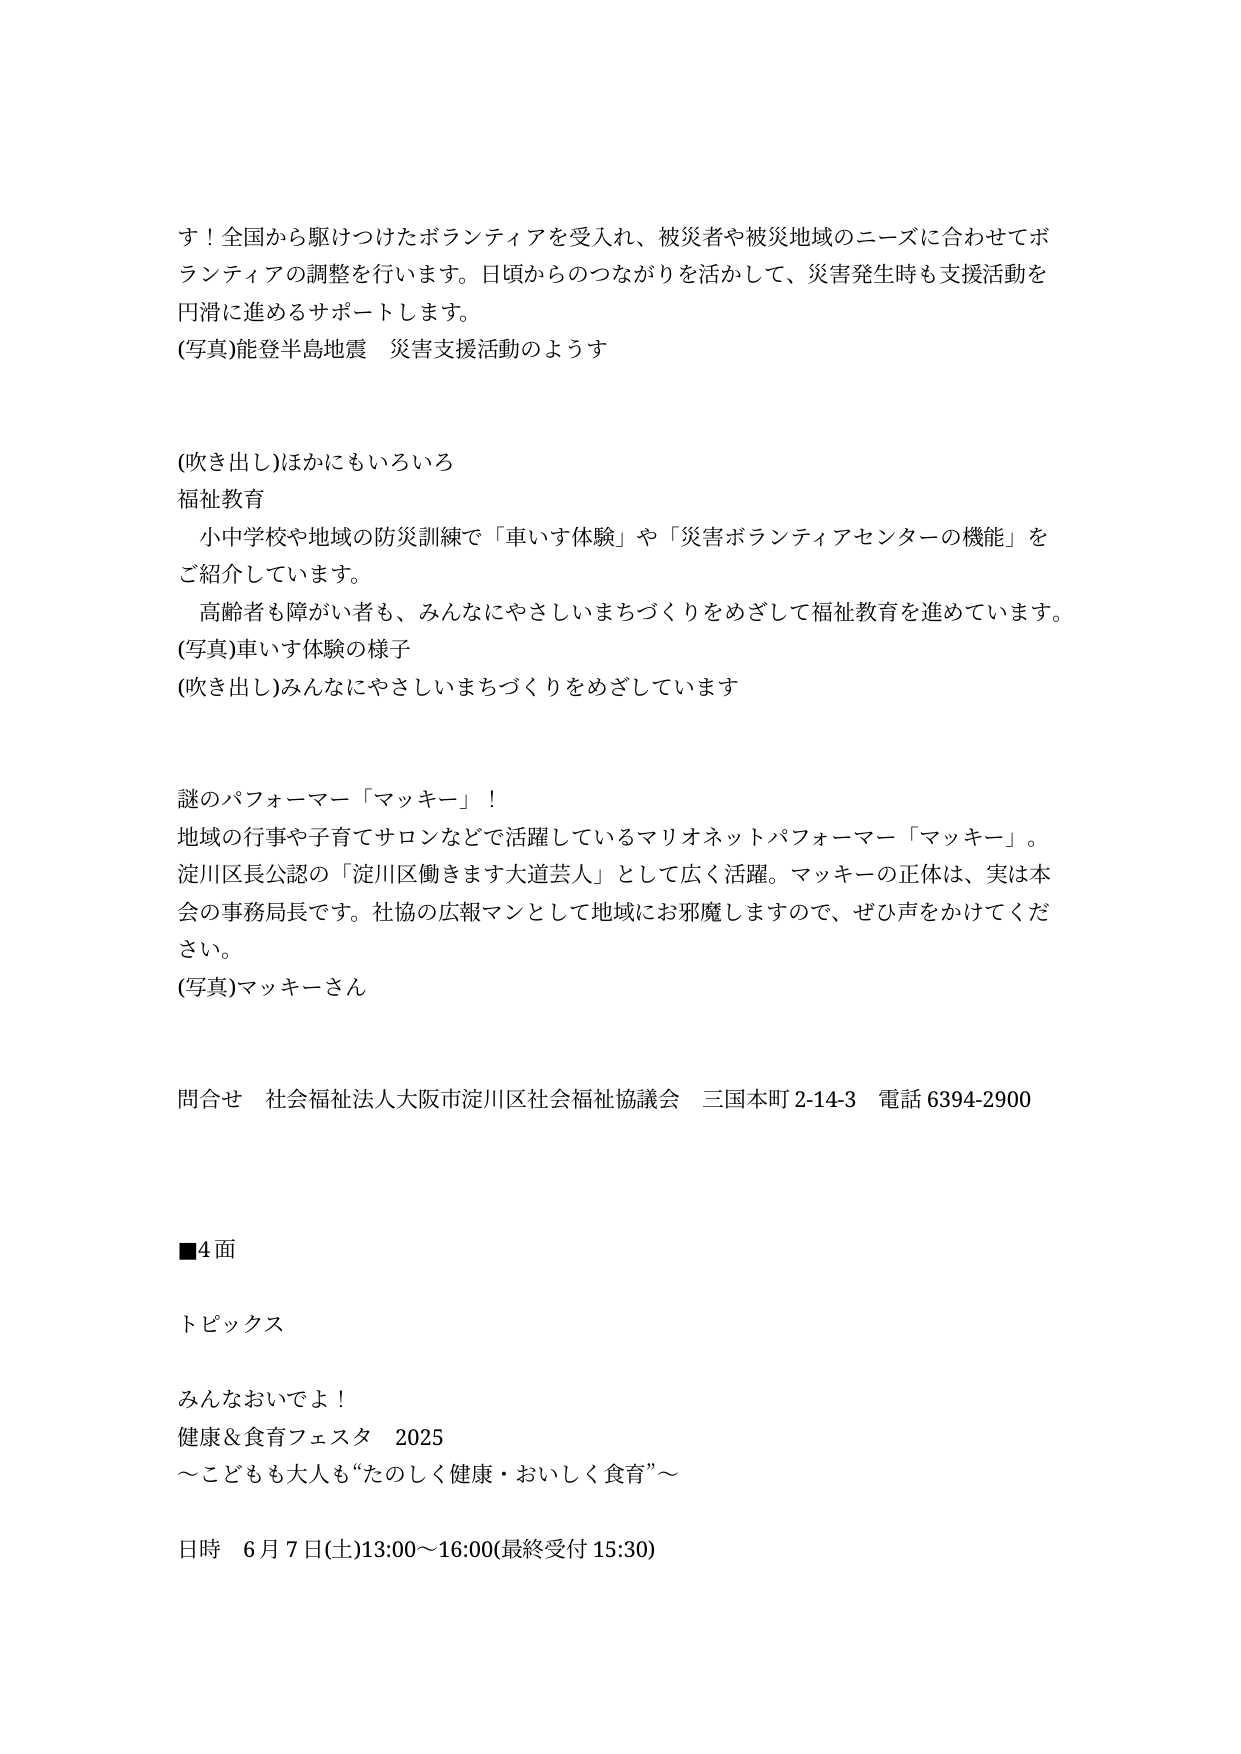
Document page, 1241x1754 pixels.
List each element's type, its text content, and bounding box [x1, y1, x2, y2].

text ～こどもも大人も“たのしく健康・おいしく食育”～ [177, 1454, 1063, 1492]
text みんなおいでよ！ [177, 1379, 1063, 1417]
text 高齢者も障がい者も、みんなにやさしいまちづくりをめざして福祉教育を進めています。 [177, 592, 1063, 629]
text 地域の行事や子育てサロンなどで活躍しているマリオネットパフォーマー「マッキー」。 [177, 817, 1063, 854]
text 健康＆食育フェスタ 2025 [177, 1417, 1063, 1454]
text 小中学校や地域の防災訓練で「車いす体験」や「災害ボランティアセンターの機能」をご紹介しています。 [177, 517, 1063, 592]
text トピックス [177, 1304, 1063, 1342]
text 問合せ 社会福祉法人大阪市淀川区社会福祉協議会 三国本町2-14-3 電話6394-2900 [177, 1079, 1063, 1117]
text (写真)マッキーさん [177, 967, 1063, 1004]
text 福祉教育 [177, 479, 1063, 517]
text (吹き出し)みんなにやさしいまちづくりをめざしています [177, 667, 1063, 704]
text (写真)車いす体験の様子 [177, 629, 1063, 667]
text 日時 6月7日(土)13:00～16:00(最終受付15:30) [177, 1529, 1063, 1567]
text 淀川区長公認の「淀川区働きます大道芸人」として広く活躍。マッキーの正体は、実は本会の事務局長です。社協の広報マンとして地域にお邪魔しますので、ぜひ声をかけてください。 [177, 854, 1063, 967]
text (吹き出し)ほかにもいろいろ [177, 442, 1063, 479]
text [177, 217, 1063, 329]
text (写真)能登半島地震 災害支援活動のようす [177, 329, 1063, 367]
text 謎のパフォーマー「マッキー」！ [177, 779, 1063, 817]
text ■4面 [177, 1229, 1063, 1267]
